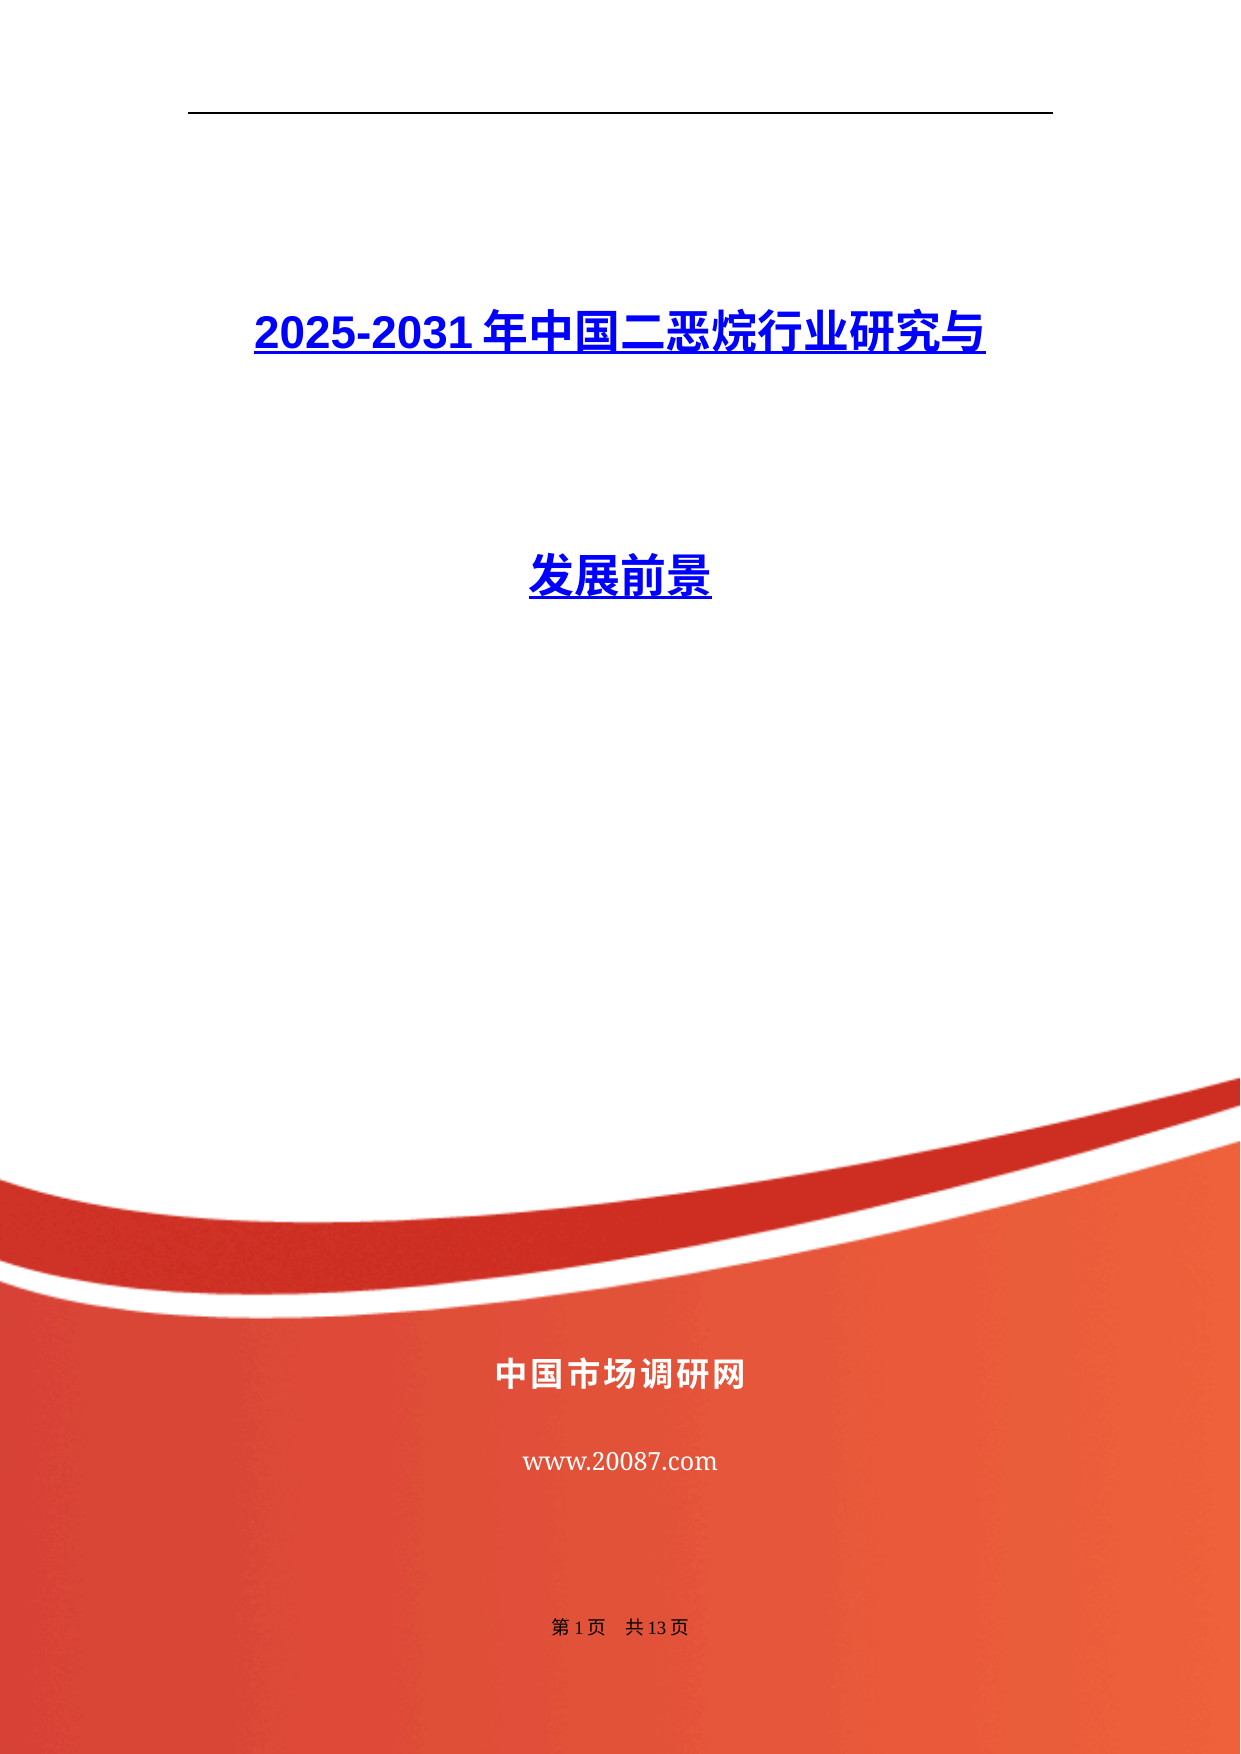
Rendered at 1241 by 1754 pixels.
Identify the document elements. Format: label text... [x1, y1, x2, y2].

table_header 2025-2031年中国二恶烷行业研究与发展前景 [188, 207, 1053, 773]
text www.20087.com [187, 1428, 1053, 1493]
picture [0, 1006, 1241, 1754]
subtitle 中国市场调研网 [187, 1339, 1053, 1404]
